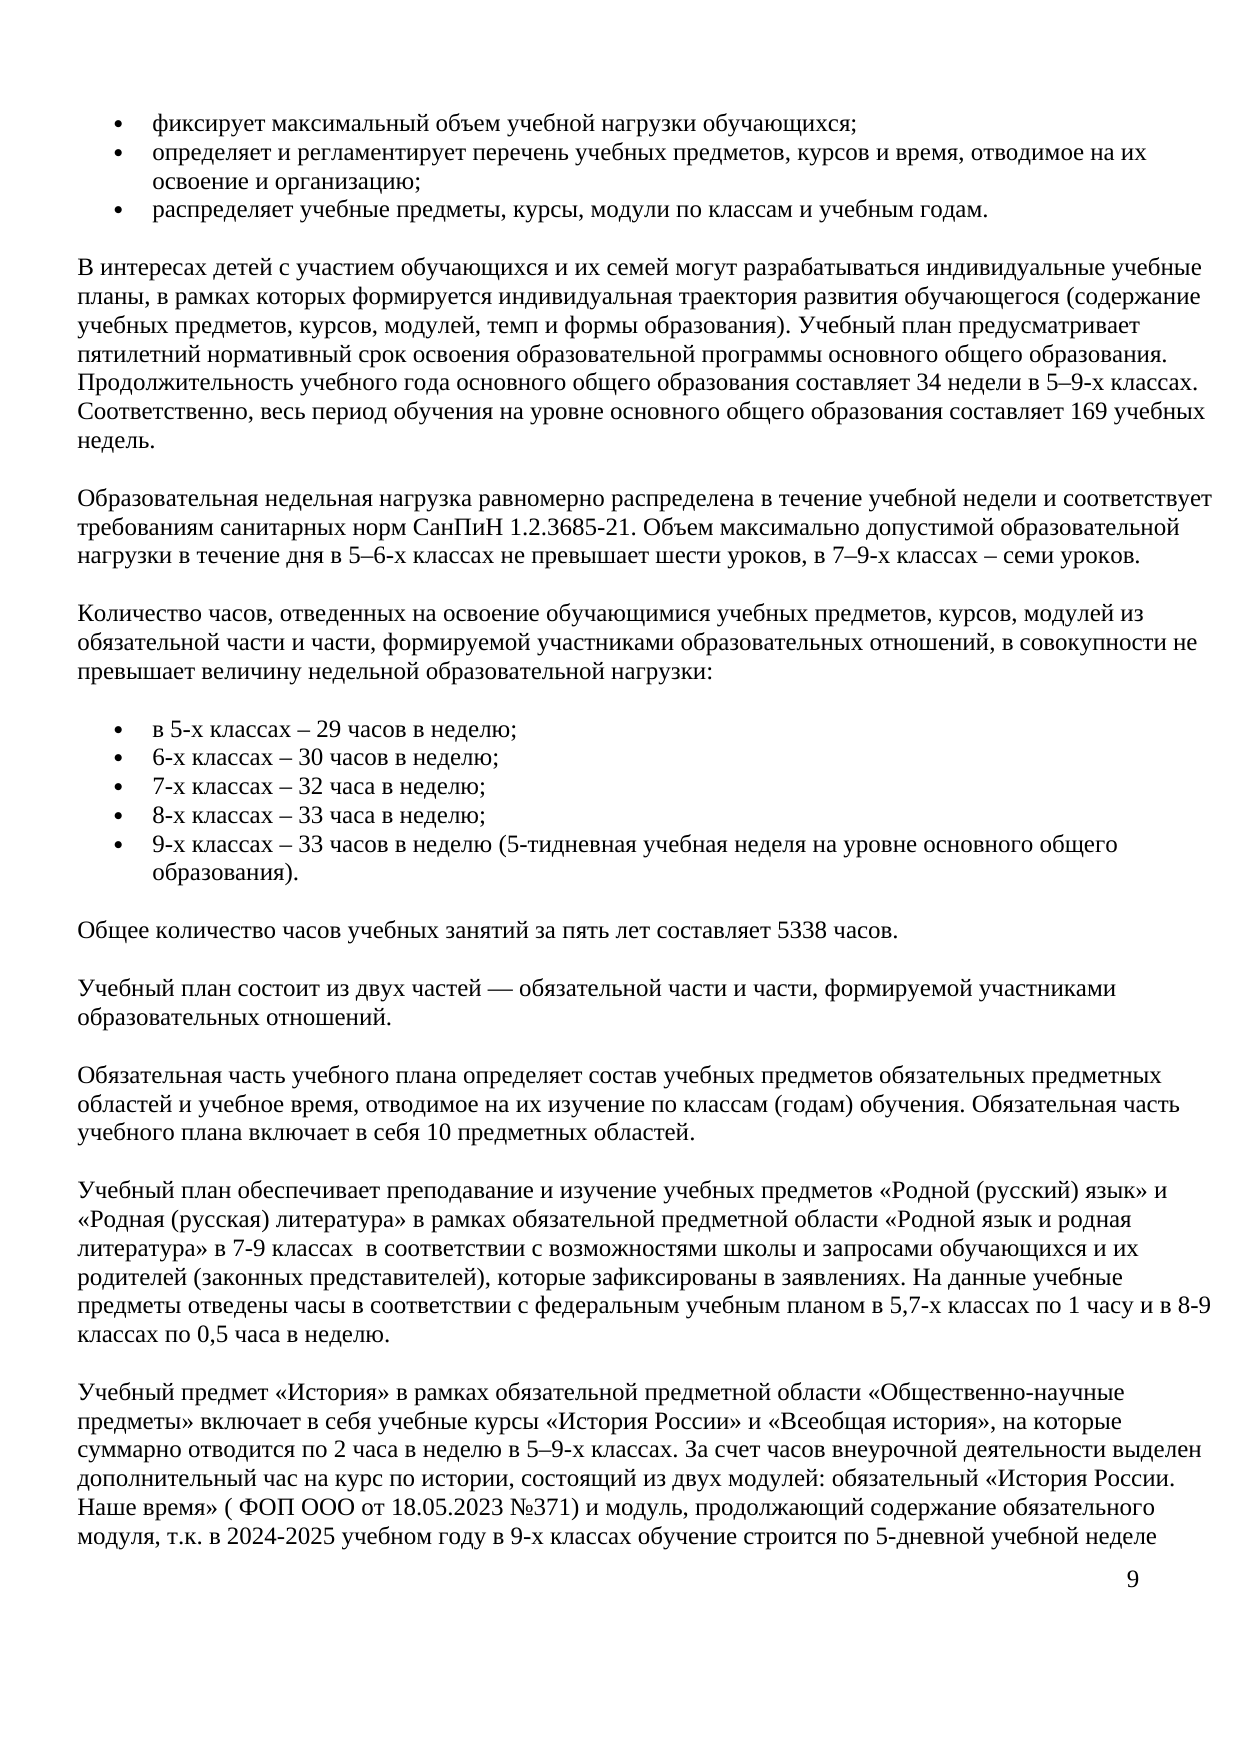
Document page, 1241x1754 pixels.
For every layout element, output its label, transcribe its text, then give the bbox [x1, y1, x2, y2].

list 9-х классах – 33 часов в неделю (5-тидневная учебная неделя на уровне основного общего образования). [114, 829, 1215, 886]
list распределяет учебные предметы, курсы, модули по классам и учебным годам. [114, 194, 1215, 223]
list 8-х классах – 33 часа в неделю; [114, 800, 1215, 829]
list в 5-х классах – 29 часов в неделю; [114, 714, 1215, 742]
list 6-х классах – 30 часов в неделю; [114, 742, 1215, 771]
text Учебный план обеспечивает преподавание и изучение учебных предметов «Родной (русский) язык» и «Родная (русская) литература» в рамках обязательной предметной области «Родной язык и родная литература» в 7-9 классах в соответствии с возможностями школы и запросами обучающихся и их родителей (законных представителей), которые зафиксированы в заявлениях. На данные учебные предметы отведены часы в соответствии с федеральным учебным планом в 5,7-х классах по 1 часу и в 8-9 классах по 0,5 часа в неделю. [77, 1175, 1215, 1348]
text Количество часов, отведенных на освоение обучающимися учебных предметов, курсов, модулей из обязательной части и части, формируемой участниками образовательных отношений, в совокупности не превышает величину недельной образовательной нагрузки: [77, 598, 1215, 684]
list определяет и регламентирует перечень учебных предметов, курсов и время, отводимое на их освоение и организацию; [114, 137, 1215, 194]
text Учебный план состоит из двух частей — обязательной части и части, формируемой участниками образовательных отношений. [77, 973, 1215, 1031]
list 7-х классах – 32 часа в неделю; [114, 771, 1215, 800]
text В интересах детей с участием обучающихся и их семей могут разрабатываться индивидуальные учебные планы, в рамках которых формируется индивидуальная траектория развития обучающегося (содержание учебных предметов, курсов, модулей, темп и формы образования). Учебный план предусматривает пятилетний нормативный срок освоения образовательной программы основного общего образования. Продолжительность учебного года основного общего образования составляет 34 недели в 5–9-х классах. Соответственно, весь период обучения на уровне основного общего образования составляет 169 учебных недель. [77, 252, 1215, 454]
text Учебный предмет «История» в рамках обязательной предметной области «Общественно-научные предметы» включает в себя учебные курсы «История России» и «Всеобщая история», на которые суммарно отводится по 2 часа в неделю в 5–9-х классах. За счет часов внеурочной деятельности выделен дополнительный час на курс по истории, состоящий из двух модулей: обязательный «История России. Наше время» ( ФОП ООО от 18.05.2023 №371) и модуль, продолжающий содержание обязательного модуля, т.к. в 2024-2025 учебном году в 9-х классах обучение строится по 5-дневной учебной неделе [77, 1377, 1215, 1549]
list фиксирует максимальный объем учебной нагрузки обучающихся; [114, 108, 1215, 137]
text Общее количество часов учебных занятий за пять лет составляет 5338 часов. [77, 915, 1215, 944]
text Обязательная часть учебного плана определяет состав учебных предметов обязательных предметных областей и учебное время, отводимое на их изучение по классам (годам) обучения. Обязательная часть учебного плана включает в себя 10 предметных областей. [77, 1060, 1215, 1146]
text Образовательная недельная нагрузка равномерно распределена в течение учебной недели и соответствует требованиям санитарных норм СанПиН 1.2.3685-21. Объем максимально допустимой образовательной нагрузки в течение дня в 5–6-х классах не превышает шести уроков, в 7–9-х классах – семи уроков. [77, 483, 1215, 569]
